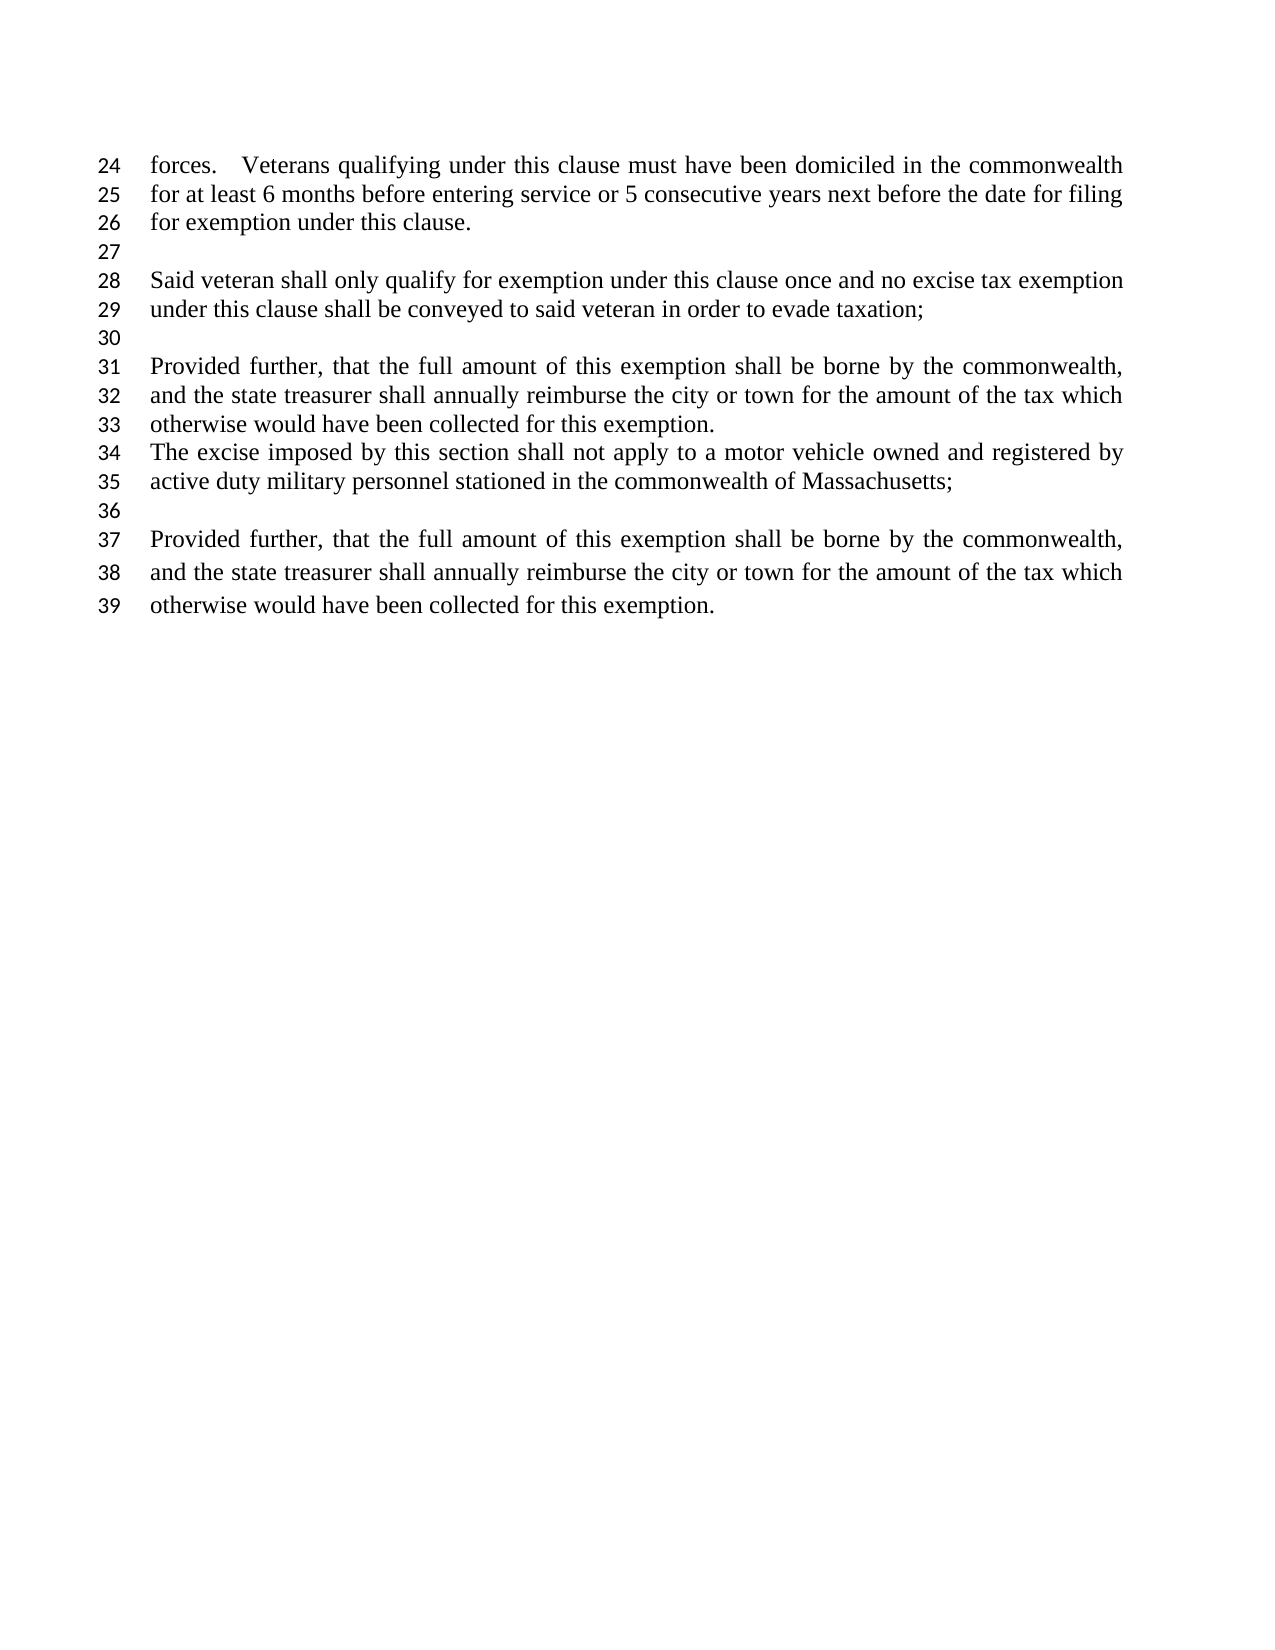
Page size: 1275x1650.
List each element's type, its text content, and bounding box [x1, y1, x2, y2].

text Said veteran shall only qualify for exemption under this clause once and no excise tax exemption under this clause shall be conveyed to said veteran in order to evade taxation; [150, 265, 1125, 322]
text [150, 150, 1125, 236]
text The excise imposed by this section shall not apply to a motor vehicle owned and registered by active duty military personnel stationed in the commonwealth of Massachusetts; [150, 437, 1125, 495]
